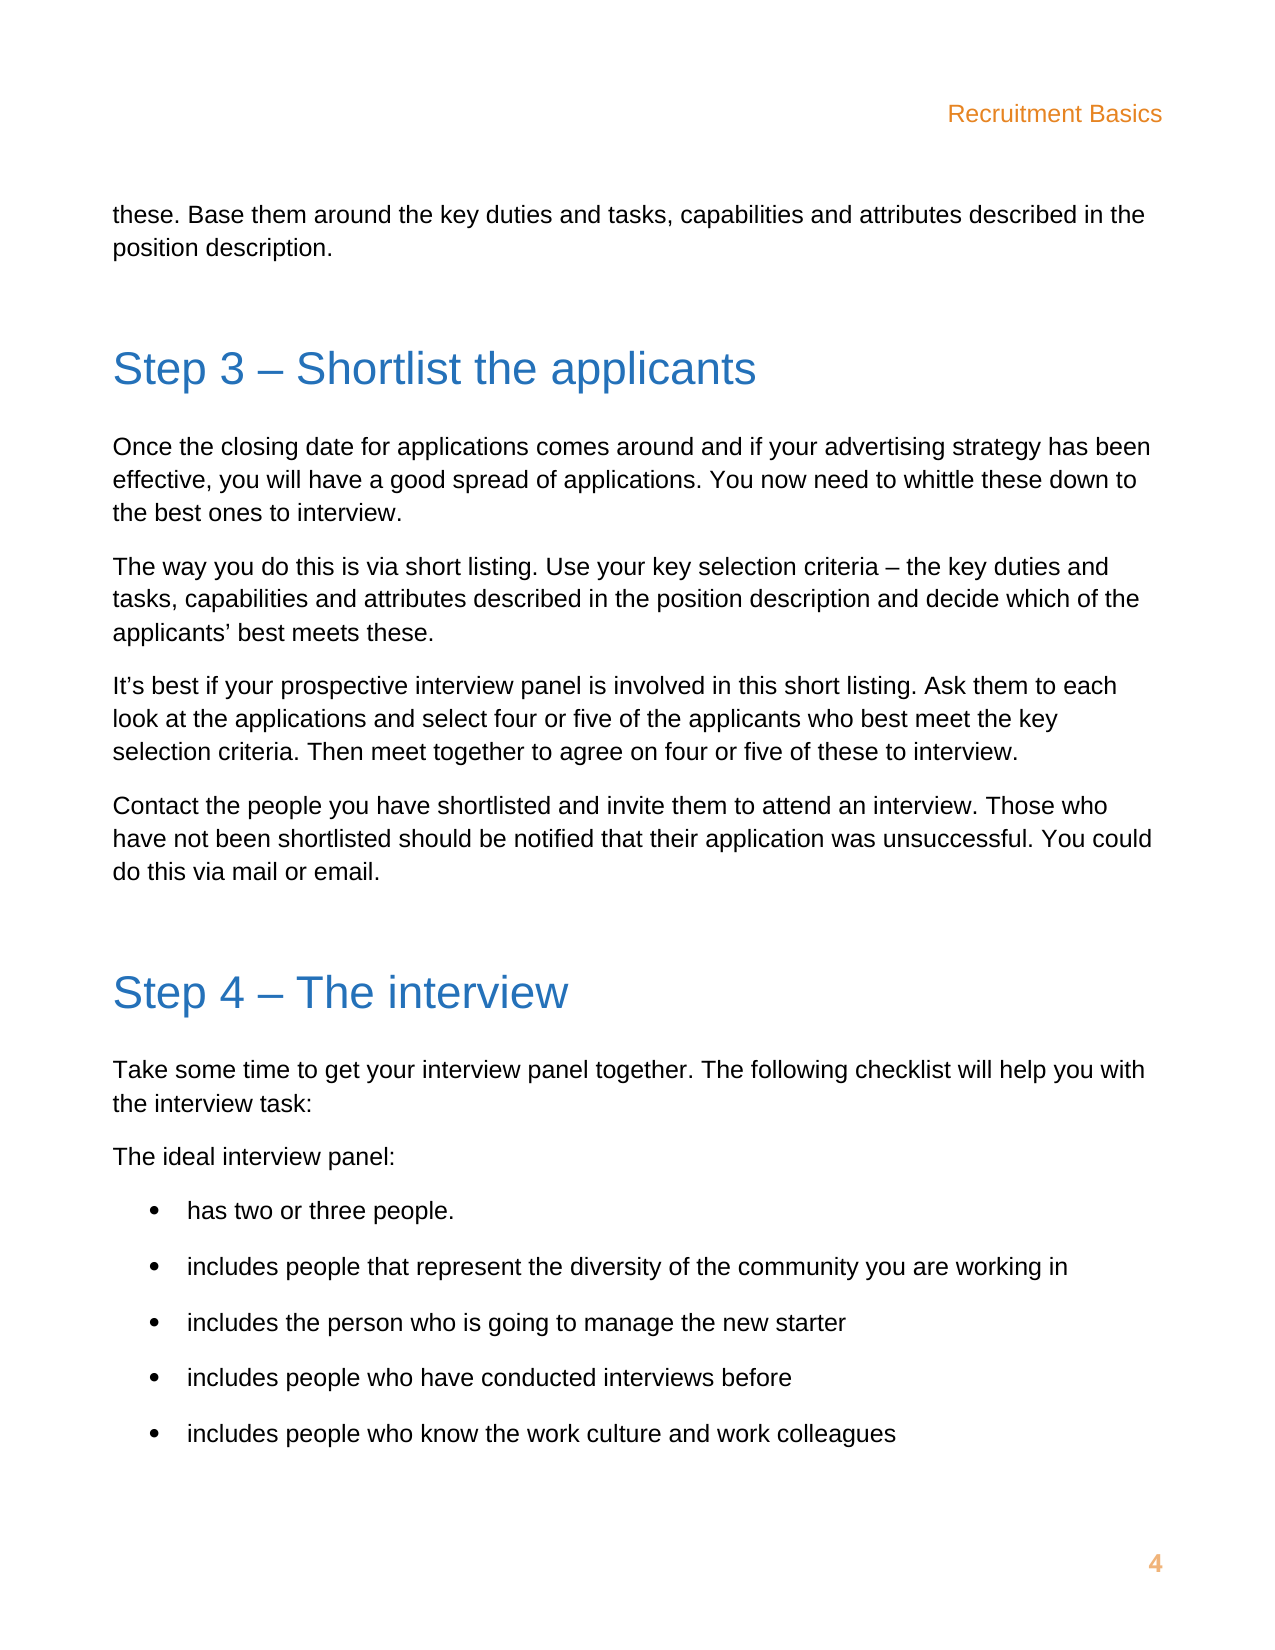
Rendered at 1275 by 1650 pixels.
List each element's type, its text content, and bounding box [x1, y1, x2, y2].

text Take some time to get your interview panel together. The following checklist will help you with the interview task: [112, 1056, 1162, 1117]
list includes people that represent the diversity of the community you are working in [150, 1252, 1162, 1281]
text Contact the people you have shortlisted and invite them to attend an interview. Those who have not been shortlisted should be notified that their application was unsuccessful. You could do this via mail or email. [112, 791, 1162, 886]
text The ideal interview panel: [112, 1142, 1162, 1171]
list includes people who know the work culture and work colleagues [150, 1419, 1162, 1448]
text The way you do this is via short listing. Use your key selection criteria – the key duties and tasks, capabilities and attributes described in the position description and decide which of the applicants’ best meets these. [112, 551, 1162, 646]
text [112, 200, 1162, 262]
list has two or three people. [150, 1196, 1162, 1225]
subtitle Step 3 – Shortlist the applicants [112, 341, 1162, 394]
list includes people who have conducted interviews before [150, 1363, 1162, 1392]
text It’s best if your prospective interview panel is involved in this short listing. Ask them to each look at the applications and select four or five of the applicants who best meet the key selection criteria. Then meet together to agree on four or five of these to interview. [112, 671, 1162, 766]
subtitle Step 4 – The interview [112, 965, 1162, 1018]
list includes the person who is going to manage the new starter [150, 1308, 1162, 1337]
text Once the closing date for applications comes around and if your advertising strategy has been effective, you will have a good spread of applications. You now need to whittle these down to the best ones to interview. [112, 432, 1162, 526]
